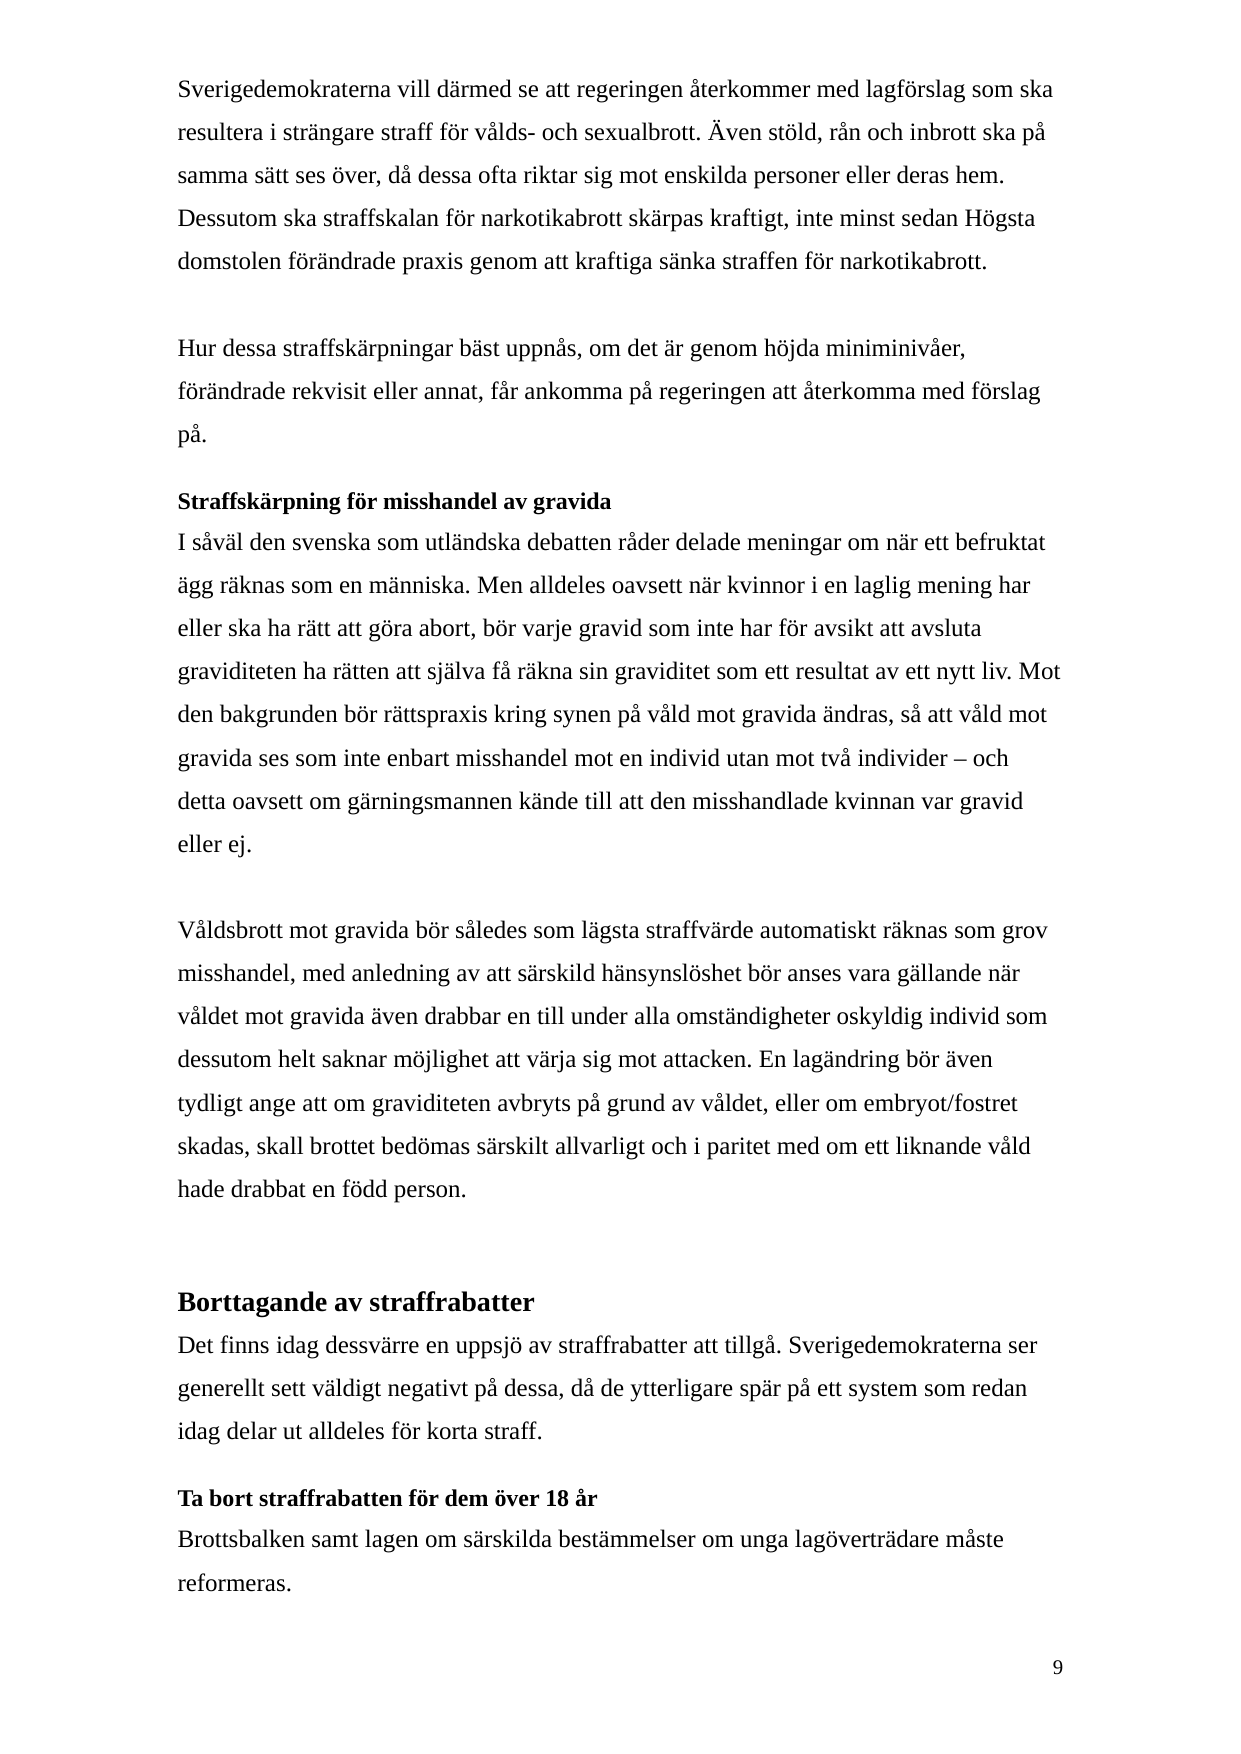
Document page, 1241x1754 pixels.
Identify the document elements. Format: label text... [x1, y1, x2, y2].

text Hur dessa straffskärpningar bäst uppnås, om det är genom höjda miniminivåer, förändrade rekvisit eller annat, får ankomma på regeringen att återkomma med förslag på. [177, 333, 1063, 448]
subtitle Borttagande av straffrabatter [177, 1285, 1063, 1318]
text Sverigedemokraterna vill därmed se att regeringen återkommer med lagförslag som ska resultera i strängare straff för vålds- och sexualbrott. Även stöld, rån och inbrott ska på samma sätt ses över, då dessa ofta riktar sig mot enskilda personer eller deras hem. [177, 74, 1063, 189]
text Brottsbalken samt lagen om särskilda bestämmelser om unga lagöverträdare måste reformeras. [177, 1524, 1063, 1596]
text Dessutom ska straffskalan för narkotikabrott skärpas kraftigt, inte minst sedan Högsta domstolen förändrade praxis genom att kraftiga sänka straffen för narkotikabrott. [177, 203, 1063, 275]
text I såväl den svenska som utländska debatten råder delade meningar om när ett befruktat ägg räknas som en människa. Men alldeles oavsett när kvinnor i en laglig mening har eller ska ha rätt att göra abort, bör varje gravid som inte har för avsikt att avsluta graviditeten ha rätten att själva få räkna sin graviditet som ett resultat av ett nytt liv. Mot den bakgrunden bör rättspraxis kring synen på våld mot gravida ändras, så att våld mot gravida ses som inte enbart misshandel mot en individ utan mot två individer – och detta oavsett om gärningsmannen kände till att den misshandlade kvinnan var gravid eller ej. [177, 527, 1063, 858]
subtitle Ta bort straffrabatten för dem över 18 år [177, 1484, 1063, 1512]
subtitle Straffskärpning för misshandel av gravida [177, 487, 1063, 514]
text Det finns idag dessvärre en uppsjö av straffrabatter att tillgå. Sverigedemokraterna ser generellt sett väldigt negativt på dessa, då de ytterligare spär på ett system som redan idag delar ut alldeles för korta straff. [177, 1330, 1063, 1445]
text Våldsbrott mot gravida bör således som lägsta straffvärde automatiskt räknas som grov misshandel, med anledning av att särskild hänsynslöshet bör anses vara gällande när våldet mot gravida även drabbar en till under alla omständigheter oskyldig individ som dessutom helt saknar möjlighet att värja sig mot attacken. En lagändring bör även tydligt ange att om graviditeten avbryts på grund av våldet, eller om embryot/fostret skadas, skall brottet bedömas särskilt allvarligt och i paritet med om ett liknande våld hade drabbat en född person. [177, 915, 1063, 1203]
